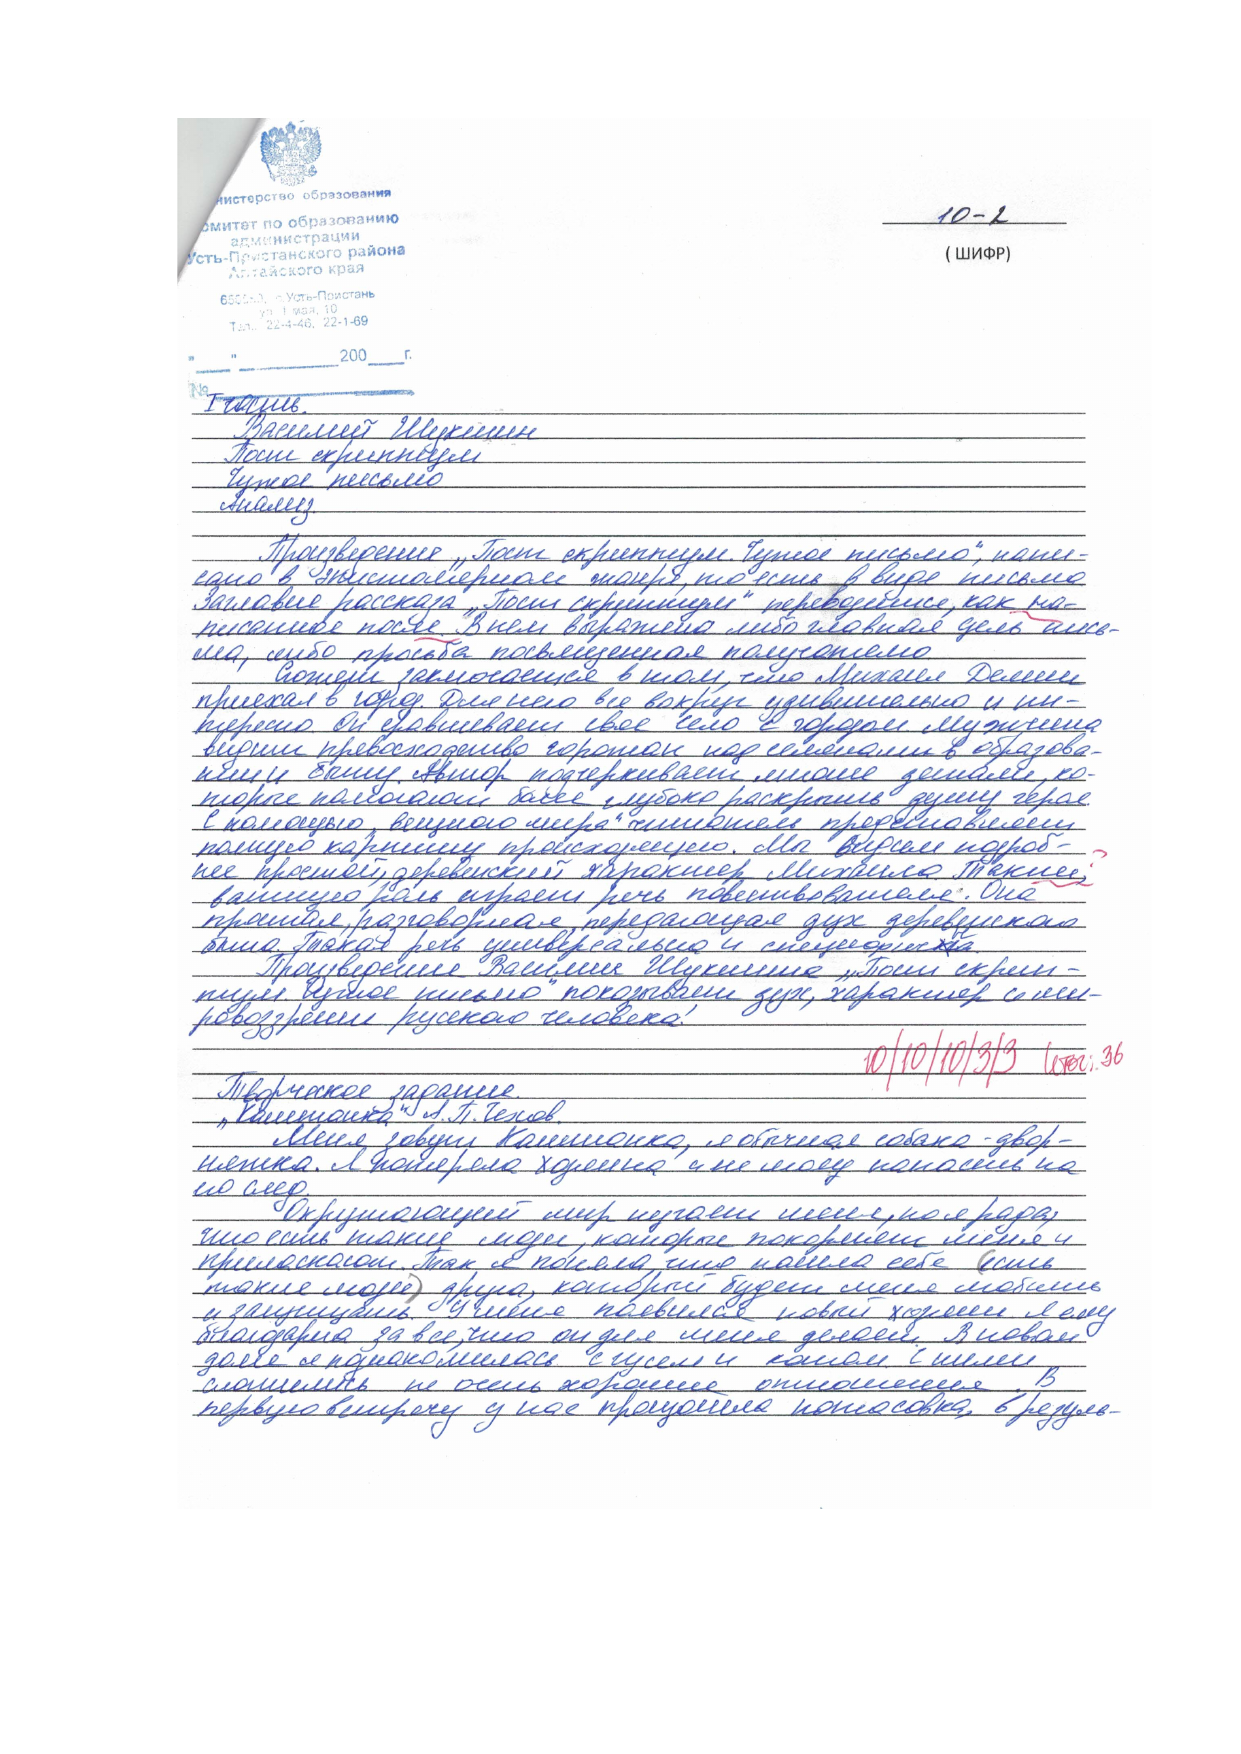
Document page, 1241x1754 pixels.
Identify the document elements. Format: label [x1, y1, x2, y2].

picture [177, 118, 1152, 1509]
